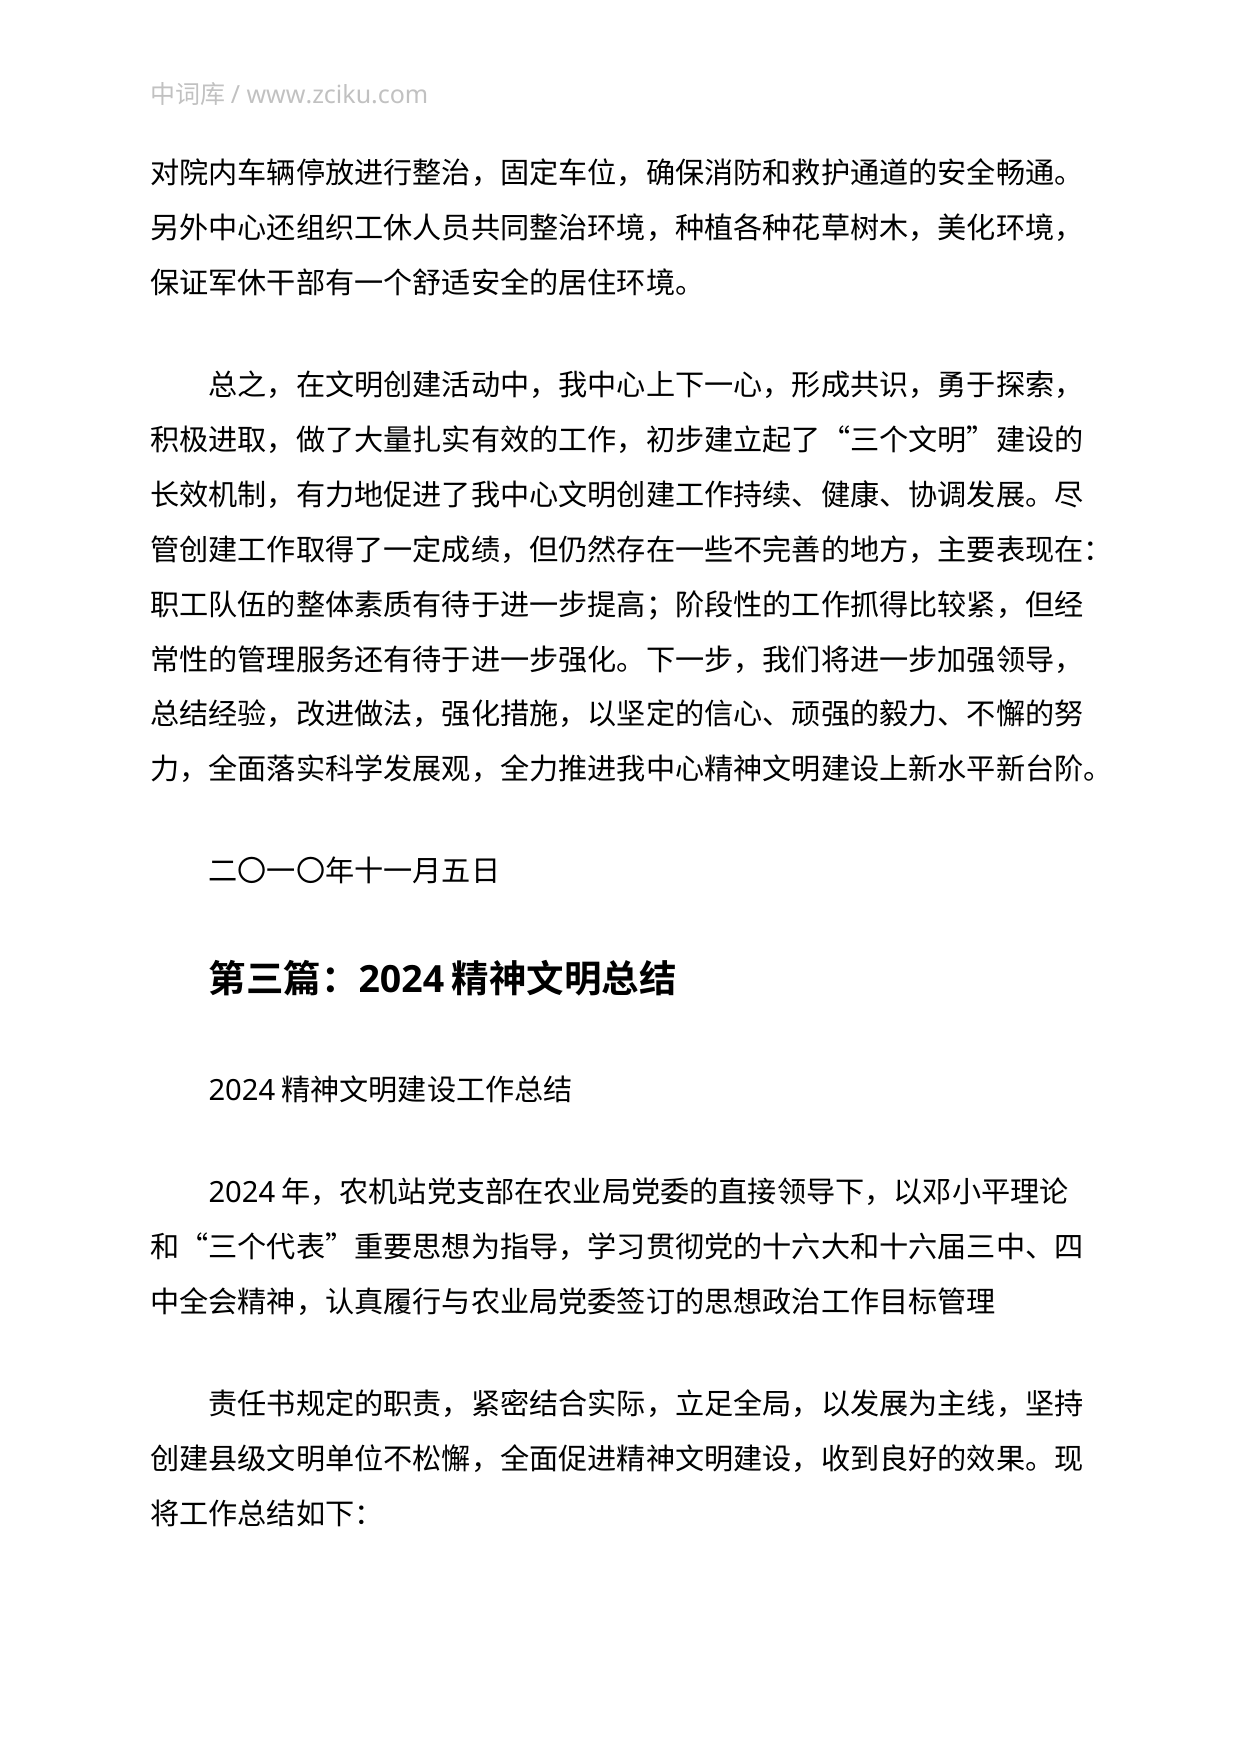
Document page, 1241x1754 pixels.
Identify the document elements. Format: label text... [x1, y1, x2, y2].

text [150, 150, 1090, 302]
text 总之，在文明创建活动中，我中心上下一心，形成共识，勇于探索，积极进取，做了大量扎实有效的工作，初步建立起了“三个文明”建设的长效机制，有力地促进了我中心文明创建工作持续、健康、协调发展。尽管创建工作取得了一定成绩，但仍然存在一些不完善的地方，主要表现在：职工队伍的整体素质有待于进一步提高；阶段性的工作抓得比较紧，但经常性的管理服务还有待于进一步强化。下一步，我们将进一步加强领导，总结经验，改进做法，强化措施，以坚定的信心、顽强的毅力、不懈的努力，全面落实科学发展观，全力推进我中心精神文明建设上新水平新台阶。 [150, 362, 1090, 788]
text 2024精神文明建设工作总结 [150, 1067, 1090, 1109]
text 第三篇：2024精神文明总结 [150, 949, 1090, 1004]
text 2024年，农机站党支部在农业局党委的直接领导下，以邓小平理论和“三个代表”重要思想为指导，学习贯彻党的十六大和十六届三中、四中全会精神，认真履行与农业局党委签订的思想政治工作目标管理 [150, 1169, 1090, 1321]
text 二〇一〇年十一月五日 [150, 848, 1090, 890]
text 责任书规定的职责，紧密结合实际，立足全局，以发展为主线，坚持创建县级文明单位不松懈，全面促进精神文明建设，收到良好的效果。现将工作总结如下： [150, 1381, 1090, 1533]
